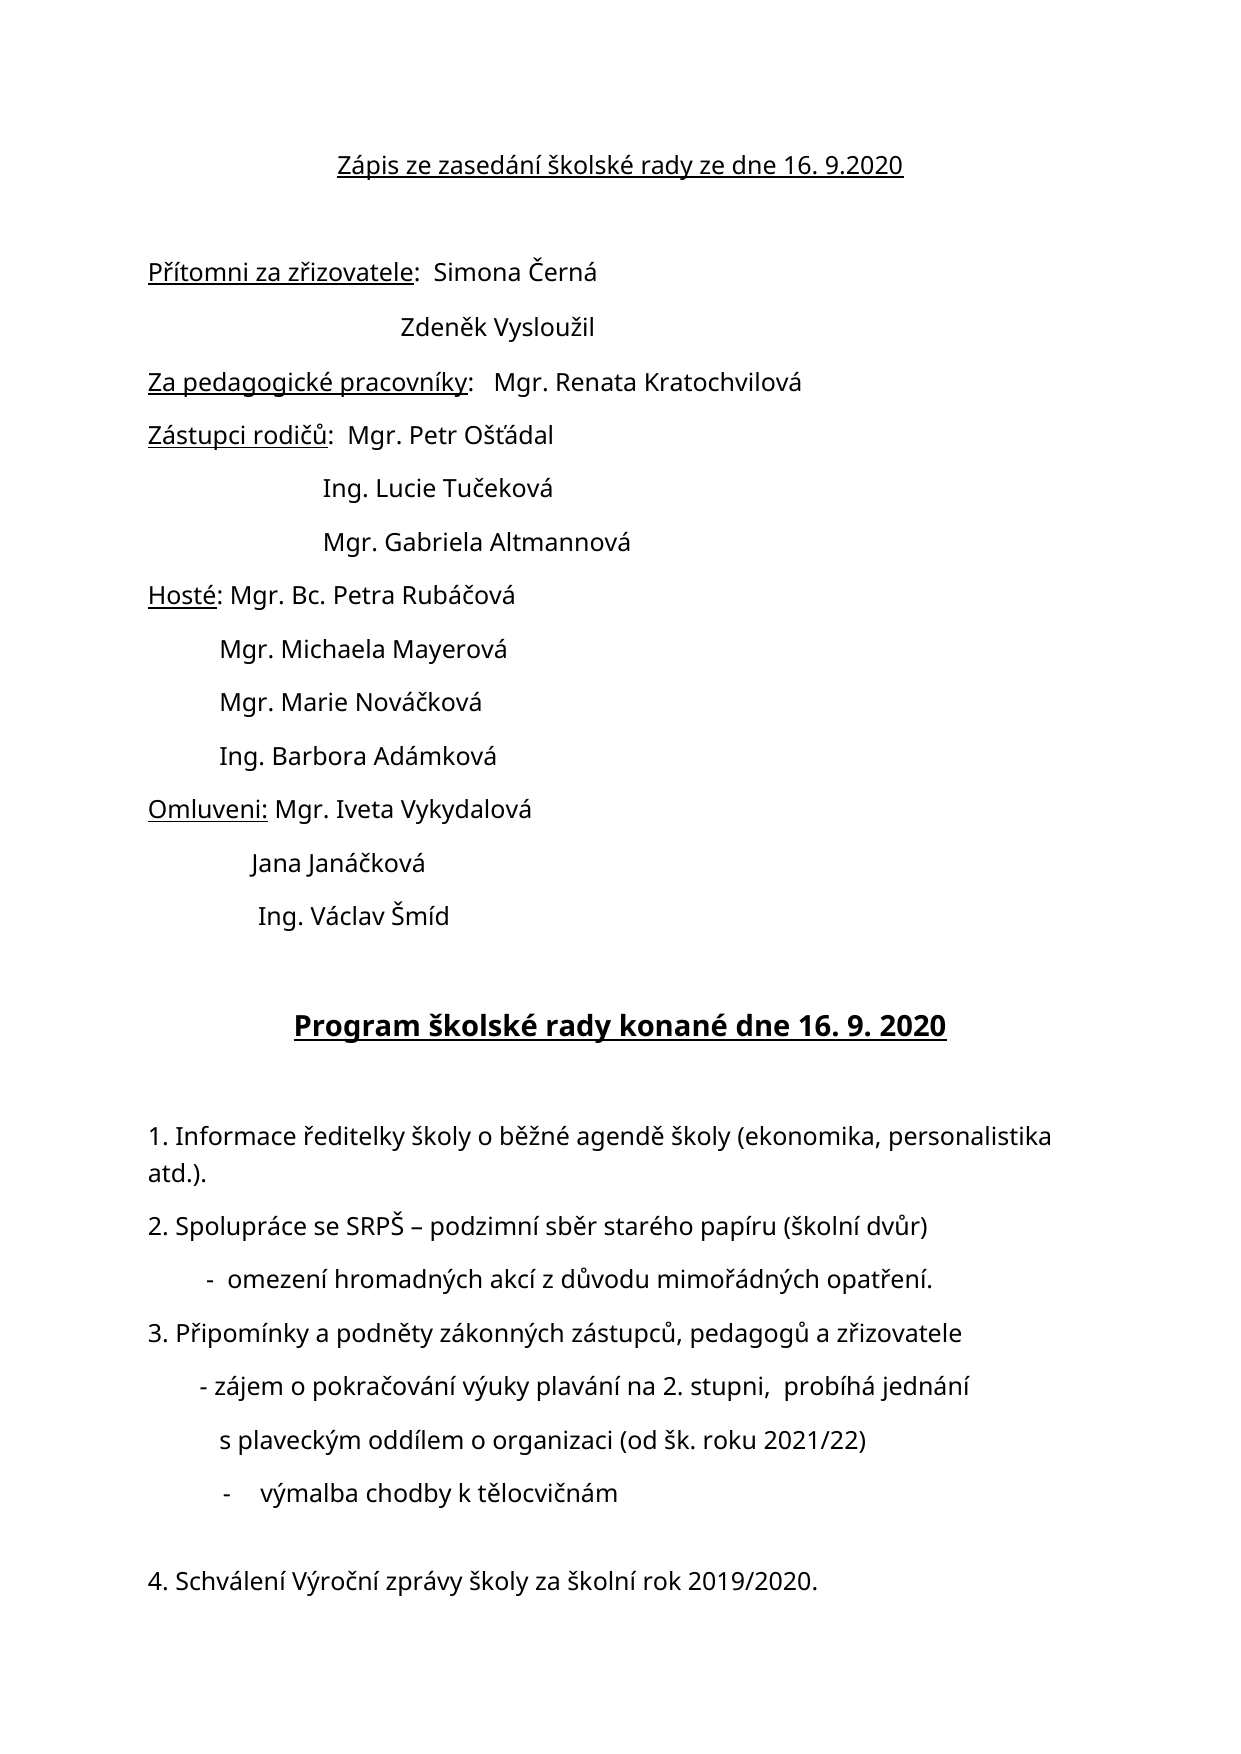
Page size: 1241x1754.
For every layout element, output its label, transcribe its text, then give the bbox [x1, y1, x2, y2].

text 2. Spolupráce se SRPŠ – podzimní sběr starého papíru (školní dvůr) [148, 1209, 1093, 1243]
text Zástupci rodičů: Mgr. Petr Ošťádal [148, 418, 1093, 452]
text Za pedagogické pracovníky: Mgr. Renata Kratochvilová [148, 364, 1093, 398]
list výmalba chodby k tělocvičnám [223, 1476, 1093, 1510]
text Hosté: Mgr. Bc. Petra Rubáčová [148, 578, 1093, 612]
text s plaveckým oddílem o organizaci (od šk. roku 2021/22) [148, 1422, 1093, 1456]
text Ing. Václav Šmíd [148, 899, 1093, 933]
text Ing. Lucie Tučeková [148, 471, 1093, 505]
text - omezení hromadných akcí z důvodu mimořádných opatření. [148, 1262, 1093, 1296]
text Omluveni: Mgr. Iveta Vykydalová [148, 792, 1093, 826]
text Program školské rady konané dne 16. 9. 2020 [148, 1006, 1093, 1045]
text Zdeněk Vysloužil [148, 309, 1093, 343]
text Zápis ze zasedání školské rady ze dne 16. 9.2020 [148, 148, 1093, 182]
text 3. Připomínky a podněty zákonných zástupců, pedagogů a zřizovatele [148, 1316, 1093, 1349]
text Přítomni za zřizovatele: Simona Černá [148, 254, 1093, 288]
text - zájem o pokračování výuky plavání na 2. stupni, probíhá jednání [148, 1369, 1093, 1403]
text Jana Janáčková [148, 845, 1093, 879]
text Mgr. Gabriela Altmannová [148, 524, 1093, 559]
text Mgr. Michaela Mayerová [148, 631, 1093, 666]
text 4. Schválení Výroční zprávy školy za školní rok 2019/2020. [148, 1563, 1093, 1597]
text 1. Informace ředitelky školy o běžné agendě školy (ekonomika, personalistika atd.). [148, 1118, 1093, 1189]
text Ing. Barbora Adámková [148, 738, 1093, 772]
text Mgr. Marie Nováčková [148, 685, 1093, 719]
